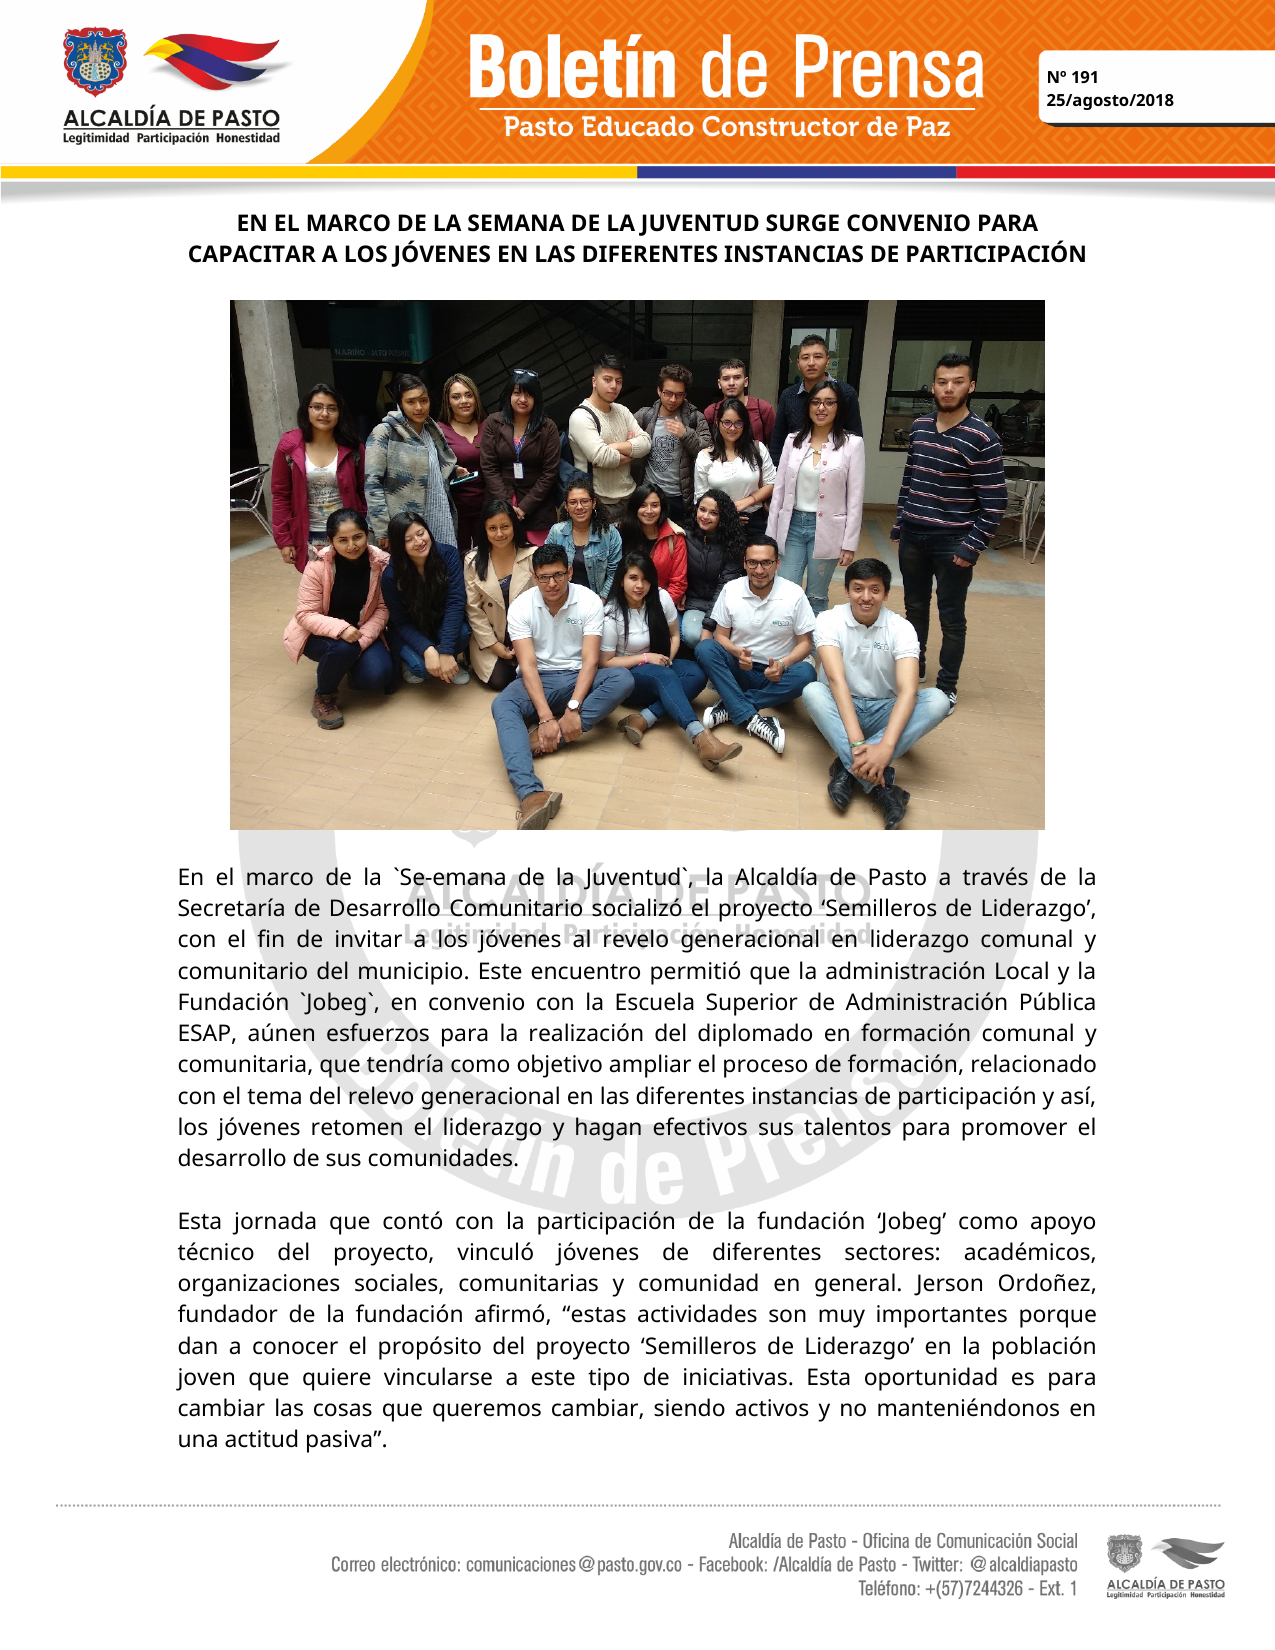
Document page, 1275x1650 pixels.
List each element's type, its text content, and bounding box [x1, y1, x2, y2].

text EN EL MARCO DE LA SEMANA DE LA JUVENTUD SURGE CONVENIO PARA CAPACITAR A LOS JÓVENES EN LAS DIFERENTES INSTANCIAS DE PARTICIPACIÓN [177, 207, 1098, 269]
picture [0, 0, 1275, 1645]
text En el marco de la `Se-emana de la Juventud`, la Alcaldía de Pasto a través de la Secretaría de Desarrollo Comunitario socializó el proyecto ‘Semilleros de Liderazgo’, con el fin de invitar a los jóvenes al revelo generacional en liderazgo comunal y comunitario del municipio. Este encuentro permitió que la administración Local y la Fundación `Jobeg`, en convenio con la Escuela Superior de Administración Pública ESAP, aúnen esfuerzos para la realización del diplomado en formación comunal y comunitaria, que tendría como objetivo ampliar el proceso de formación, relacionado con el tema del relevo generacional en las diferentes instancias de participación y así, los jóvenes retomen el liderazgo y hagan efectivos sus talentos para promover el desarrollo de sus comunidades. [177, 861, 1098, 1173]
text Esta jornada que contó con la participación de la fundación ‘Jobeg’ como apoyo técnico del proyecto, vinculó jóvenes de diferentes sectores: académicos, organizaciones sociales, comunitarias y comunidad en general. Jerson Ordoñez, fundador de la fundación afirmó, “estas actividades son muy importantes porque dan a conocer el propósito del proyecto ‘Semilleros de Liderazgo’ en la población joven que quiere vincularse a este tipo de iniciativas. Esta oportunidad es para cambiar las cosas que queremos cambiar, siendo activos y no manteniéndonos en una actitud pasiva”. [177, 1205, 1098, 1455]
